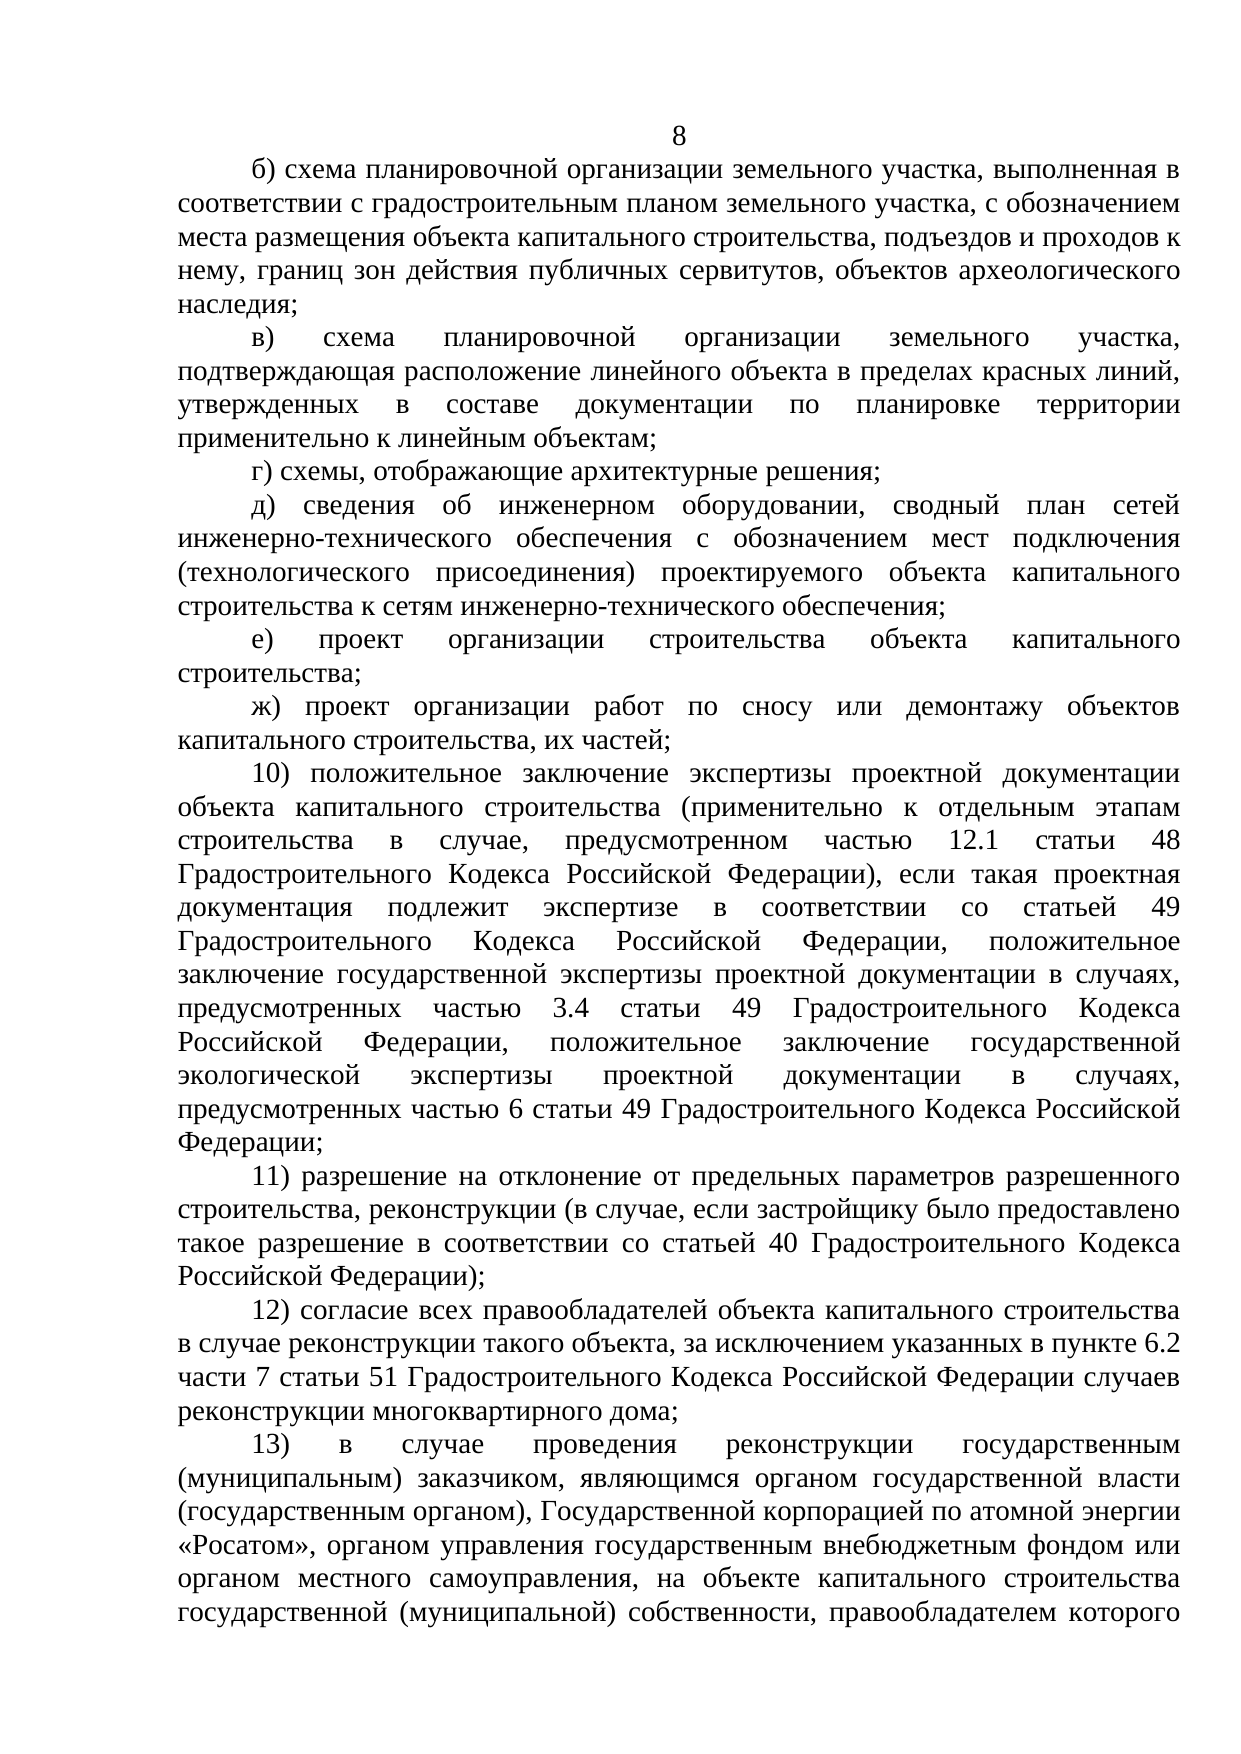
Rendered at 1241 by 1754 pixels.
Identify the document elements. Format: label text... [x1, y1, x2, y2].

text ж) проект организации работ по сносу или демонтажу объектов капитального строительства, их частей; [177, 688, 1181, 755]
text д) сведения об инженерном оборудовании, сводный план сетей инженерно-технического обеспечения с обозначением мест подключения (технологического присоединения) проектируемого объекта капитального строительства к сетям инженерно-технического обеспечения; [177, 487, 1181, 621]
text е) проект организации строительства объекта капитального строительства; [177, 621, 1181, 688]
text 12) согласие всех правообладателей объекта капитального строительства в случае реконструкции такого объекта, за исключением указанных в пункте 6.2 части 7 статьи 51 Градостроительного Кодекса Российской Федерации случаев реконструкции многоквартирного дома; [177, 1292, 1181, 1426]
text б) схема планировочной организации земельного участка, выполненная в соответствии с градостроительным планом земельного участка, с обозначением места размещения объекта капитального строительства, подъездов и проходов к нему, границ зон действия публичных сервитутов, объектов археологического наследия; [177, 152, 1181, 319]
text 11) разрешение на отклонение от предельных параметров разрешенного строительства, реконструкции (в случае, если застройщику было предоставлено такое разрешение в соответствии со статьей 40 Градостроительного Кодекса Российской Федерации); [177, 1158, 1181, 1292]
text в) схема планировочной организации земельного участка, подтверждающая расположение линейного объекта в пределах красных линий, утвержденных в составе документации по планировке территории применительно к линейным объектам; [177, 319, 1181, 453]
text г) схемы, отображающие архитектурные решения; [177, 453, 1181, 487]
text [177, 1426, 1181, 1627]
text 10) положительное заключение экспертизы проектной документации объекта капитального строительства (применительно к отдельным этапам строительства в случае, предусмотренном частью 12.1 статьи 48 Градостроительного Кодекса Российской Федерации), если такая проектная документация подлежит экспертизе в соответствии со статьей 49 Градостроительного Кодекса Российской Федерации, положительное заключение государственной экспертизы проектной документации в случаях, предусмотренных частью 3.4 статьи 49 Градостроительного Кодекса Российской Федерации, положительное заключение государственной экологической экспертизы проектной документации в случаях, предусмотренных частью 6 статьи 49 Градостроительного Кодекса Российской Федерации; [177, 755, 1181, 1158]
